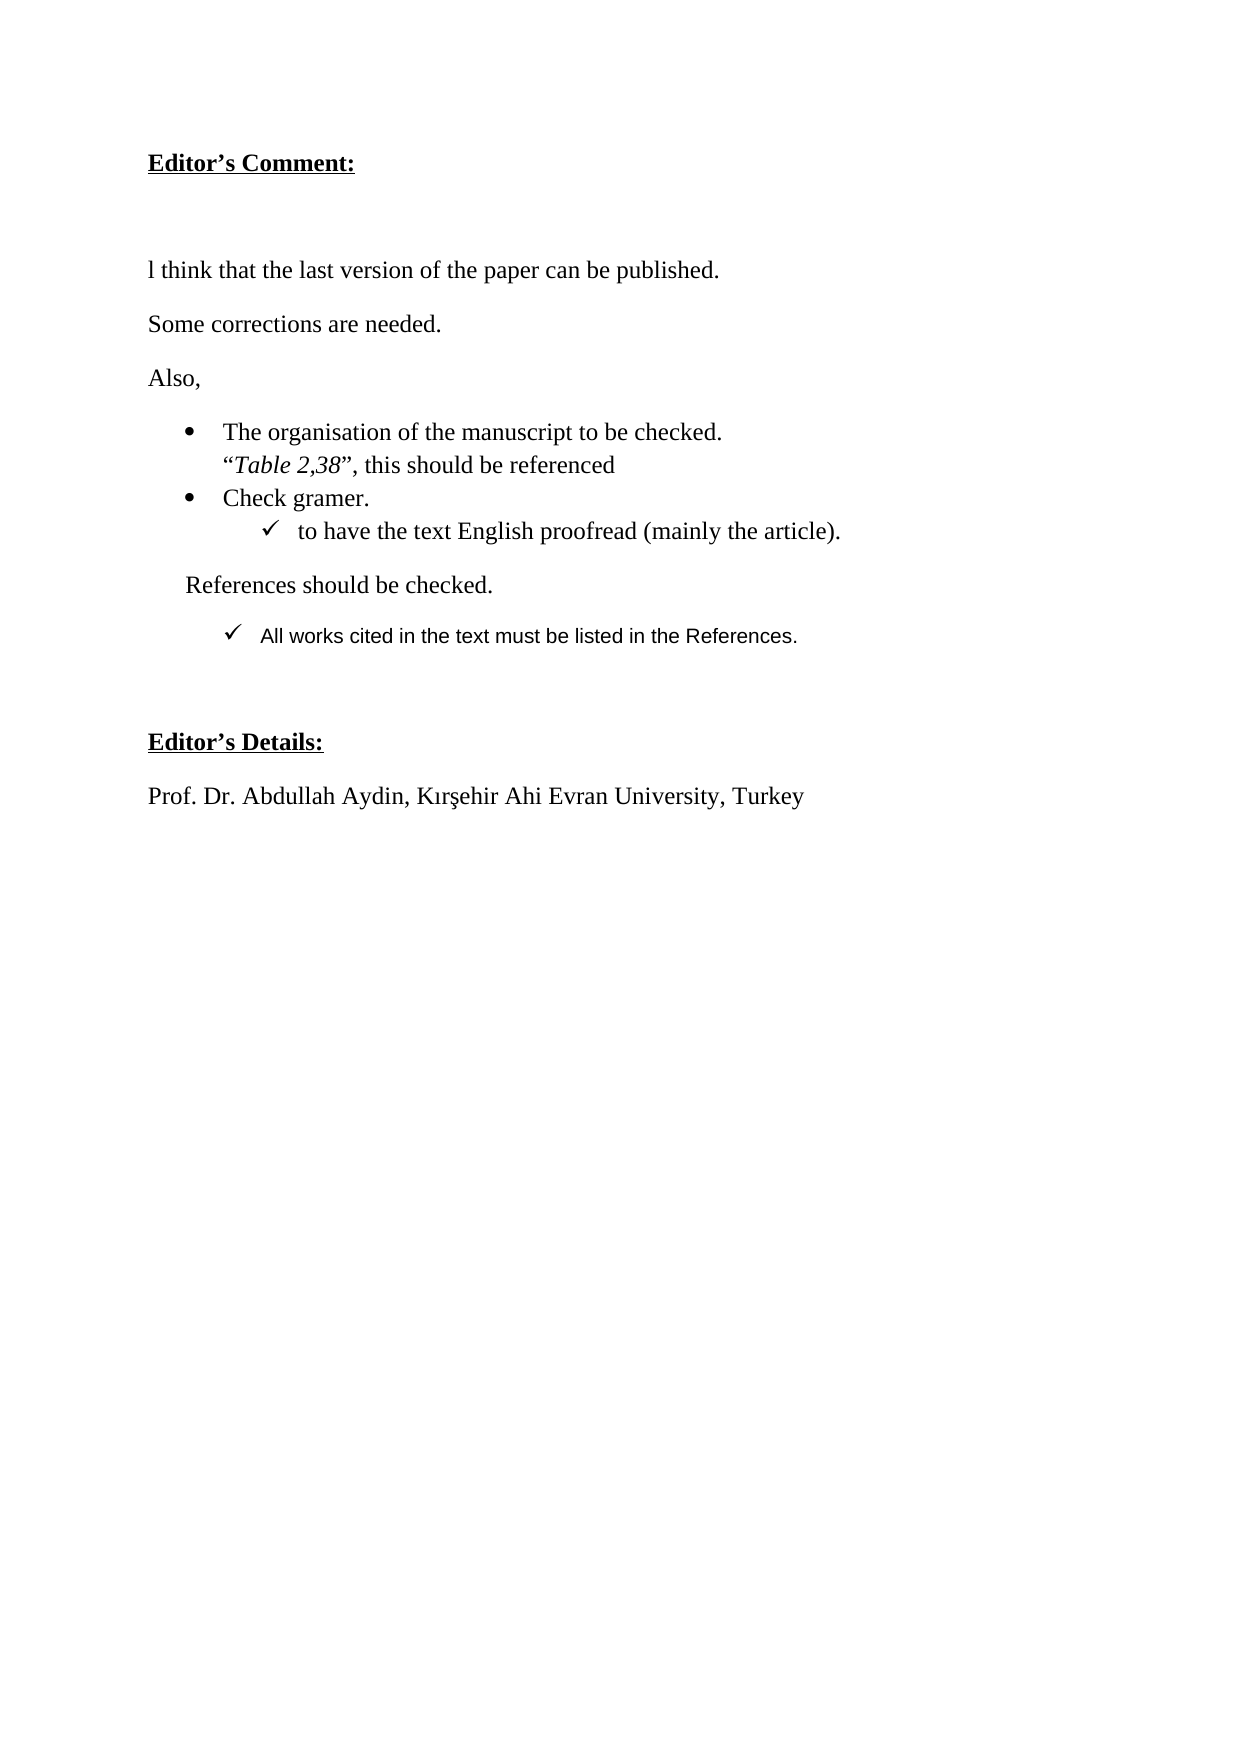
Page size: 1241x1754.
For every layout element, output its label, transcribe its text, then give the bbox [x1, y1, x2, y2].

list to have the text English proofread (mainly the article). [260, 516, 1093, 545]
text Editor’s Details: [148, 727, 1093, 756]
list The organisation of the manuscript to be checked. [185, 417, 1093, 446]
text l think that the last version of the paper can be published. [148, 255, 1093, 284]
list All works cited in the text must be listed in the References. [223, 624, 1093, 649]
text Editor’s Comment: [148, 148, 1093, 176]
text References should be checked. [185, 570, 1093, 598]
list “Table 2,38”, this should be referenced [223, 450, 1093, 479]
list Check gramer. [185, 483, 1093, 512]
text Some corrections are needed. [148, 309, 1093, 338]
text Prof. Dr. Abdullah Aydin, Kırşehir Ahi Evran University, Turkey [148, 781, 1093, 810]
text Also, [148, 363, 1093, 392]
